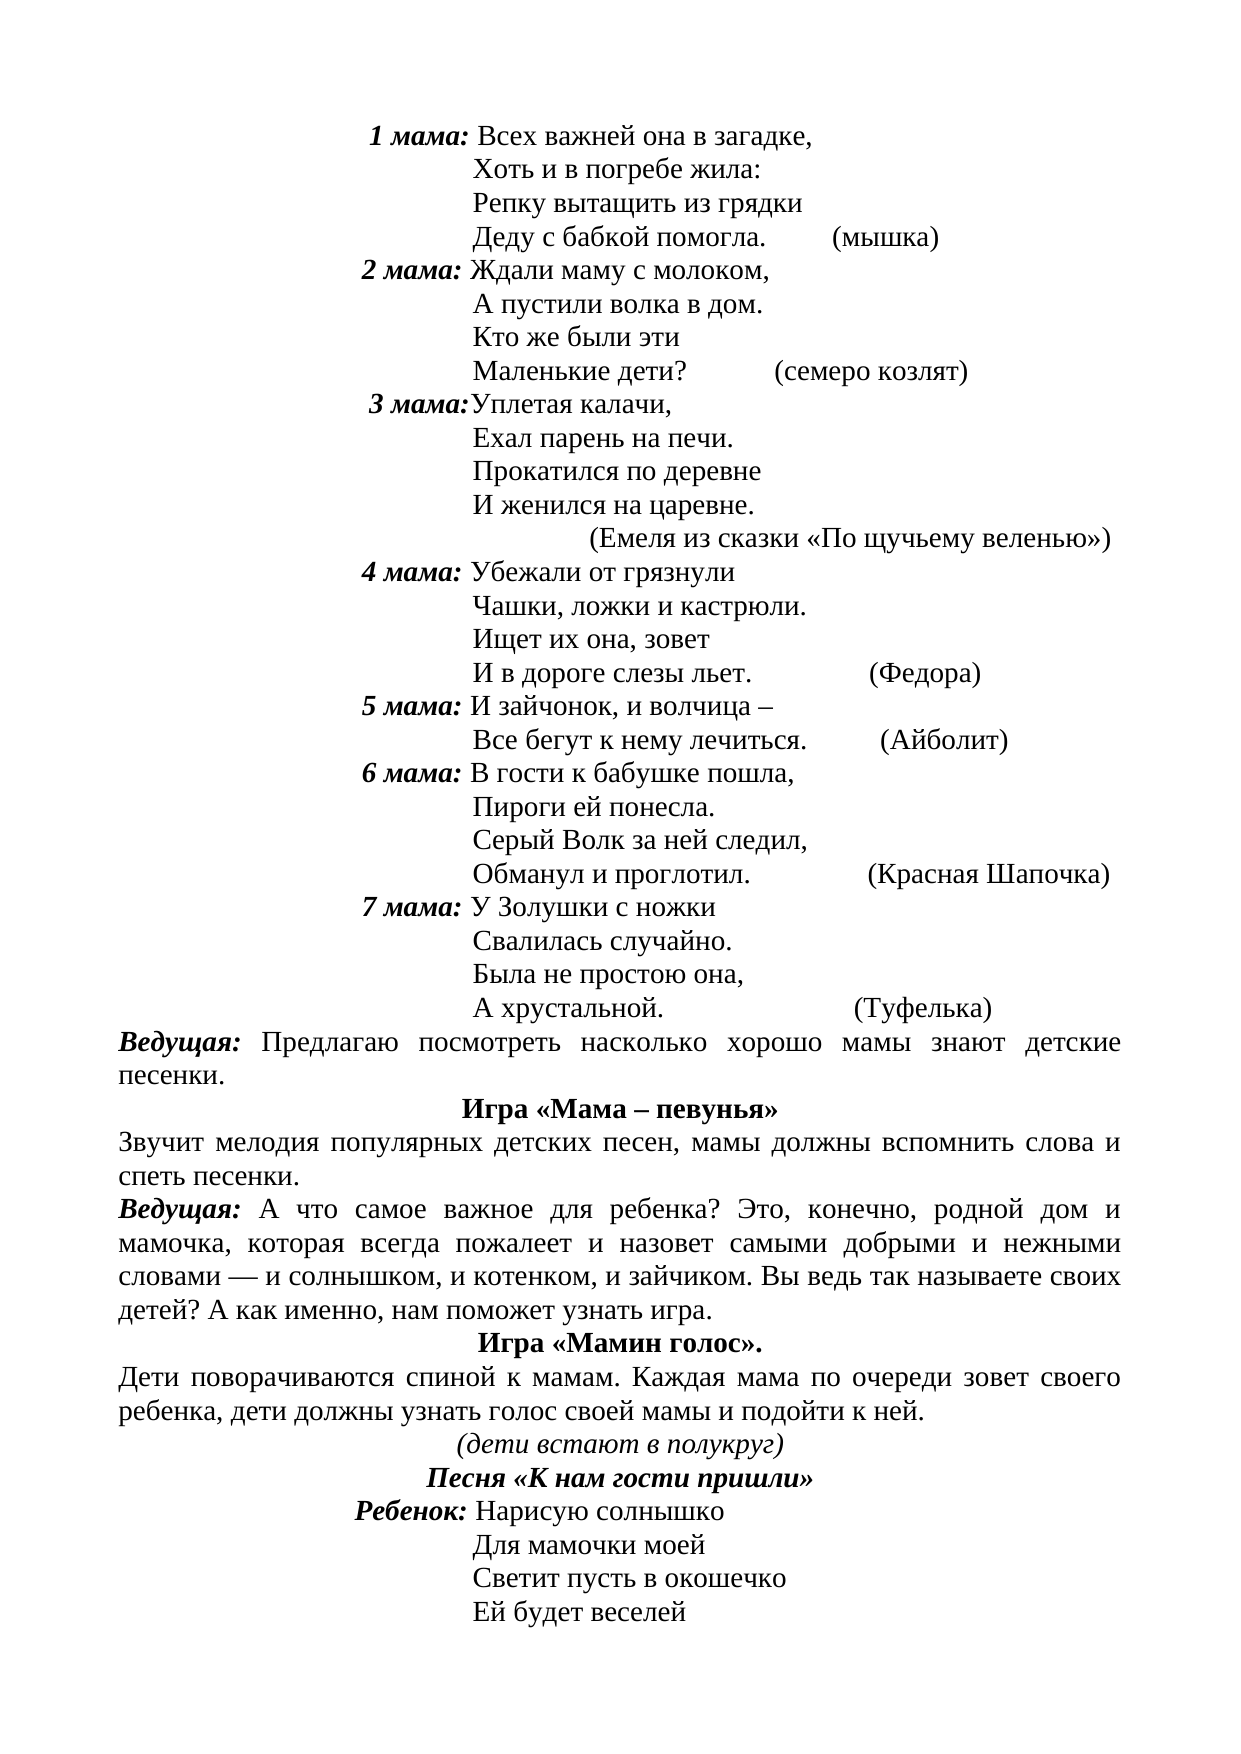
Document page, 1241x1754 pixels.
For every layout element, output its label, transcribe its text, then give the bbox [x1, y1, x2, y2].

text Дети поворачиваются спиной к мамам. Каждая мама по очереди зовет своего ребенка, дети должны узнать голос своей мамы и подойти к ней. [118, 1359, 1122, 1426]
text Репку вытащить из грядки [472, 185, 1122, 219]
text (дети встают в полукруг) [118, 1426, 1122, 1460]
text Ищет их она, зовет [472, 621, 1122, 655]
text Деду с бабкой помогла. (мышка) [472, 219, 1122, 252]
text Ребенок: Нарисую солнышко [354, 1493, 1122, 1527]
text Серый Волк за ней следил, [472, 822, 1122, 856]
text 3 мама:Уплетая калачи, [354, 386, 1122, 420]
text 4 мама: Убежали от грязнули [354, 554, 1122, 588]
text Маленькие дети? (семеро козлят) [472, 353, 1122, 386]
text Песня «К нам гости пришли» [118, 1460, 1122, 1493]
text Игра «Мама – певунья» [118, 1091, 1122, 1124]
text И в дороге слезы льет. (Федора) [472, 655, 1122, 688]
text Прокатился по деревне [472, 453, 1122, 487]
text Все бегут к нему лечиться. (Айболит) [472, 722, 1122, 755]
text Ведущая: А что самое важное для ребенка? Это, конечно, родной дом и мамочка, которая всегда пожалеет и назовет самыми добрыми и нежными словами — и солнышком, и котенком, и зайчиком. Вы ведь так называете своих детей? А как именно, нам поможет узнать игра. [118, 1191, 1122, 1326]
text Игра «Мамин голос». [118, 1326, 1122, 1359]
text Свалилась случайно. [472, 923, 1122, 957]
text Была не простою она, [472, 957, 1122, 990]
text Обманул и проглотил. (Красная Шапочка) [472, 856, 1122, 889]
text А хрустальной. (Туфелька) [472, 990, 1122, 1024]
text Ей будет веселей [472, 1594, 1122, 1627]
text 5 мама: И зайчонок, и волчица – [354, 688, 1122, 722]
text Ведущая: Предлагаю посмотреть насколько хорошо мамы знают детские песенки. [118, 1024, 1122, 1091]
text Светит пусть в окошечко [472, 1560, 1122, 1594]
text Чашки, ложки и кастрюли. [472, 588, 1122, 621]
text А пустили волка в дом. [472, 286, 1122, 319]
text И женился на царевне. [472, 487, 1122, 521]
text Хоть и в погребе жила: [472, 152, 1122, 185]
text Кто же были эти [472, 319, 1122, 353]
text (Емеля из сказки «По щучьему веленью») [472, 521, 1122, 554]
text Звучит мелодия популярных детских песен, мамы должны вспомнить слова и спеть песенки. [118, 1124, 1122, 1191]
text 2 мама: Ждали маму с молоком, [354, 252, 1122, 286]
text 6 мама: В гости к бабушке пошла, [354, 755, 1122, 789]
text Для мамочки моей [472, 1527, 1122, 1560]
text Пироги ей понесла. [472, 789, 1122, 822]
text 7 мама: У Золушки с ножки [354, 889, 1122, 923]
text 1 мама: Всех важней она в загадке, [354, 118, 1122, 152]
text Ехал парень на печи. [472, 420, 1122, 453]
